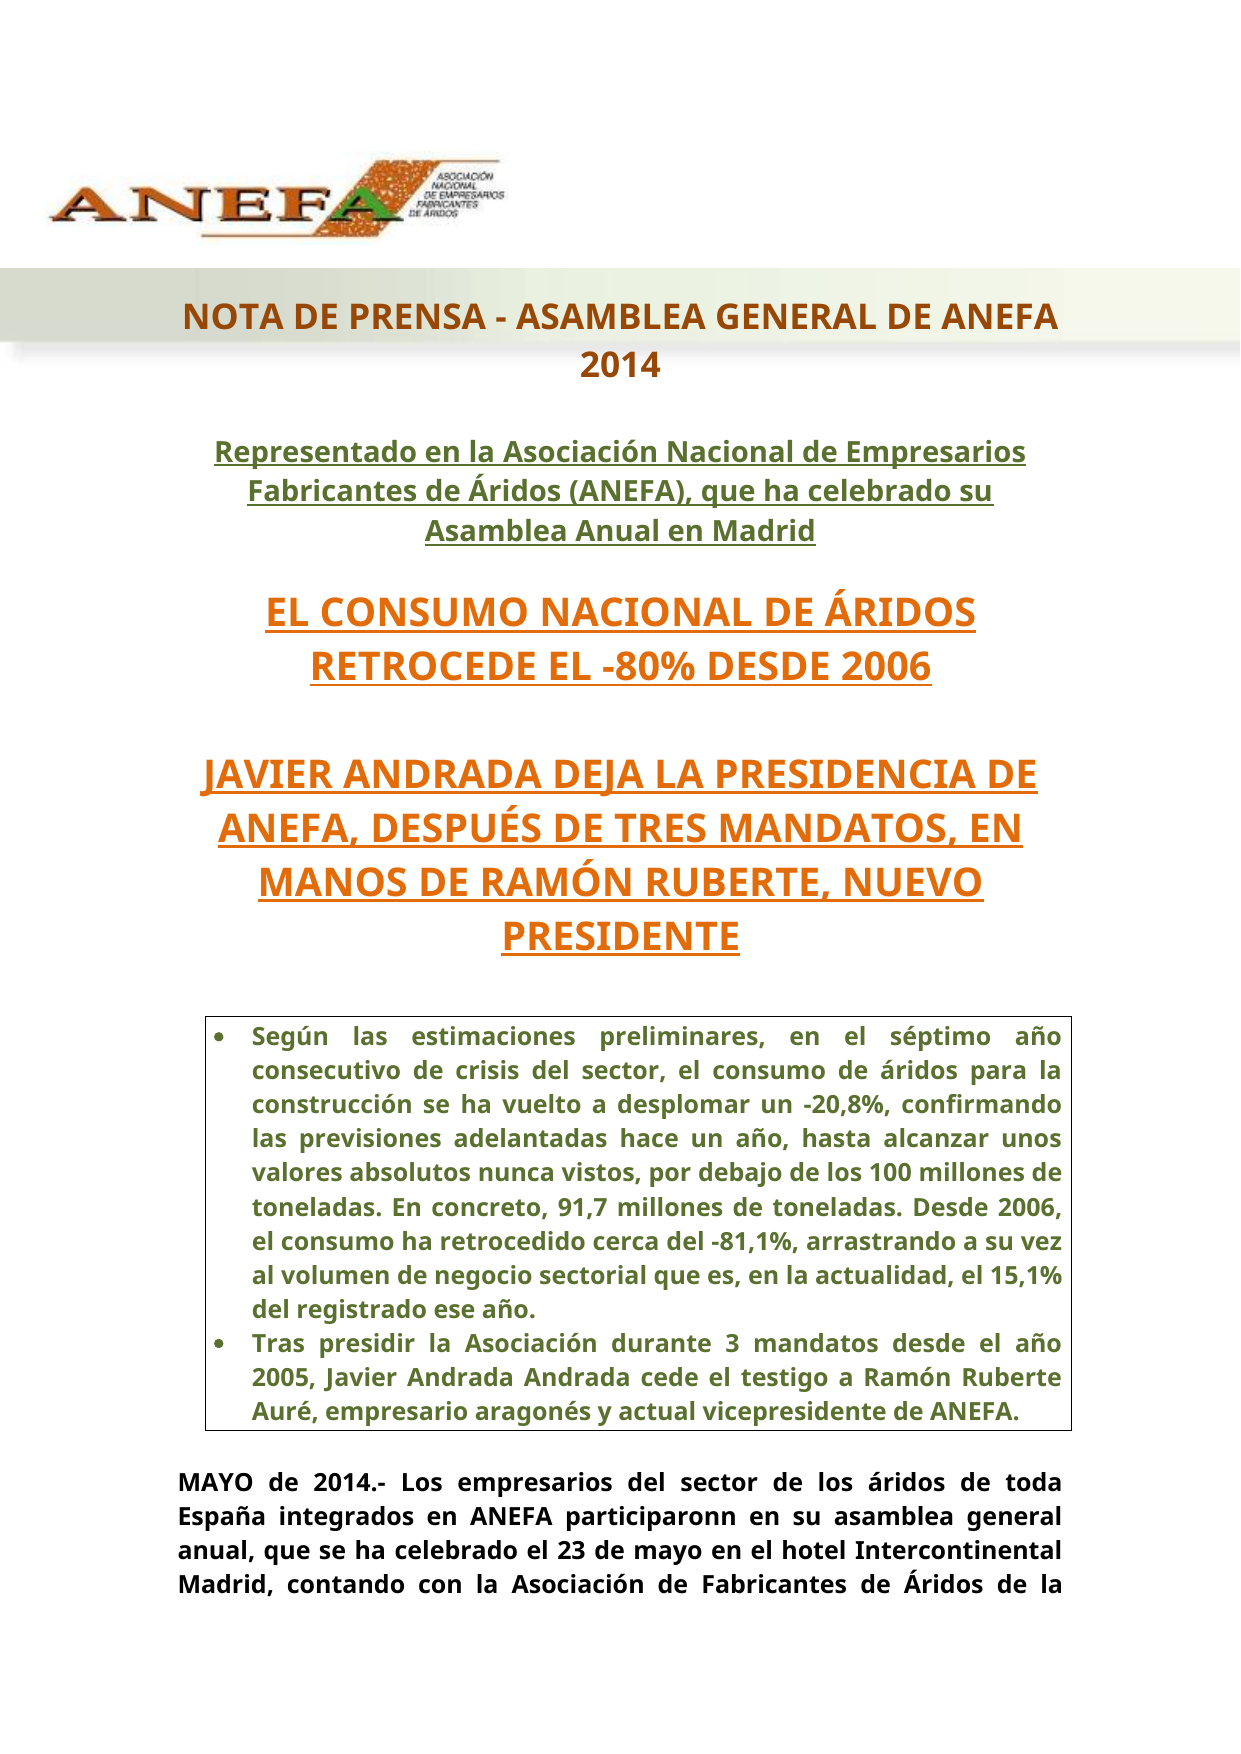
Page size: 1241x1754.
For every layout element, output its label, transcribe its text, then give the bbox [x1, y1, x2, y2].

title JAVIER ANDRADA DEJA LA PRESIDENCIA DE ANEFA, DESPUÉS DE TRES MANDATOS, EN MANOS DE RAMÓN RUBERTE, NUEVO PRESIDENTE [177, 746, 1064, 962]
picture [46, 151, 509, 245]
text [177, 1465, 1064, 1601]
title Representado en la Asociación Nacional de Empresarios Fabricantes de Áridos (ANEFA), que ha celebrado su Asamblea Anual en Madrid [177, 431, 1063, 550]
title EL CONSUMO NACIONAL DE ÁRIDOS RETROCEDE EL -80% DESDE 2006 [177, 584, 1064, 692]
picture [0, 268, 1241, 368]
text NOTA DE PRENSA - ASAMBLEA GENERAL DE ANEFA 2014 [177, 291, 1063, 388]
list Tras presidir la Asociación durante 3 mandatos desde el año 2005, Javier Andrada Andrada cede el testigo a Ramón Ruberte Auré, empresario aragonés y actual vicepresidente de ANEFA. [206, 1322, 1071, 1430]
list Según las estimaciones preliminares, en el séptimo año consecutivo de crisis del sector, el consumo de áridos para la construcción se ha vuelto a desplomar un -20,8%, confirmando las previsiones adelantadas hace un año, hasta alcanzar unos valores absolutos nunca vistos, por debajo de los 100 millones de toneladas. En concreto, 91,7 millones de toneladas. Desde 2006, el consumo ha retrocedido cerca del -81,1%, arrastrando a su vez al volumen de negocio sectorial que es, en la actualidad, el 15,1% del registrado ese año. [206, 1017, 1071, 1322]
